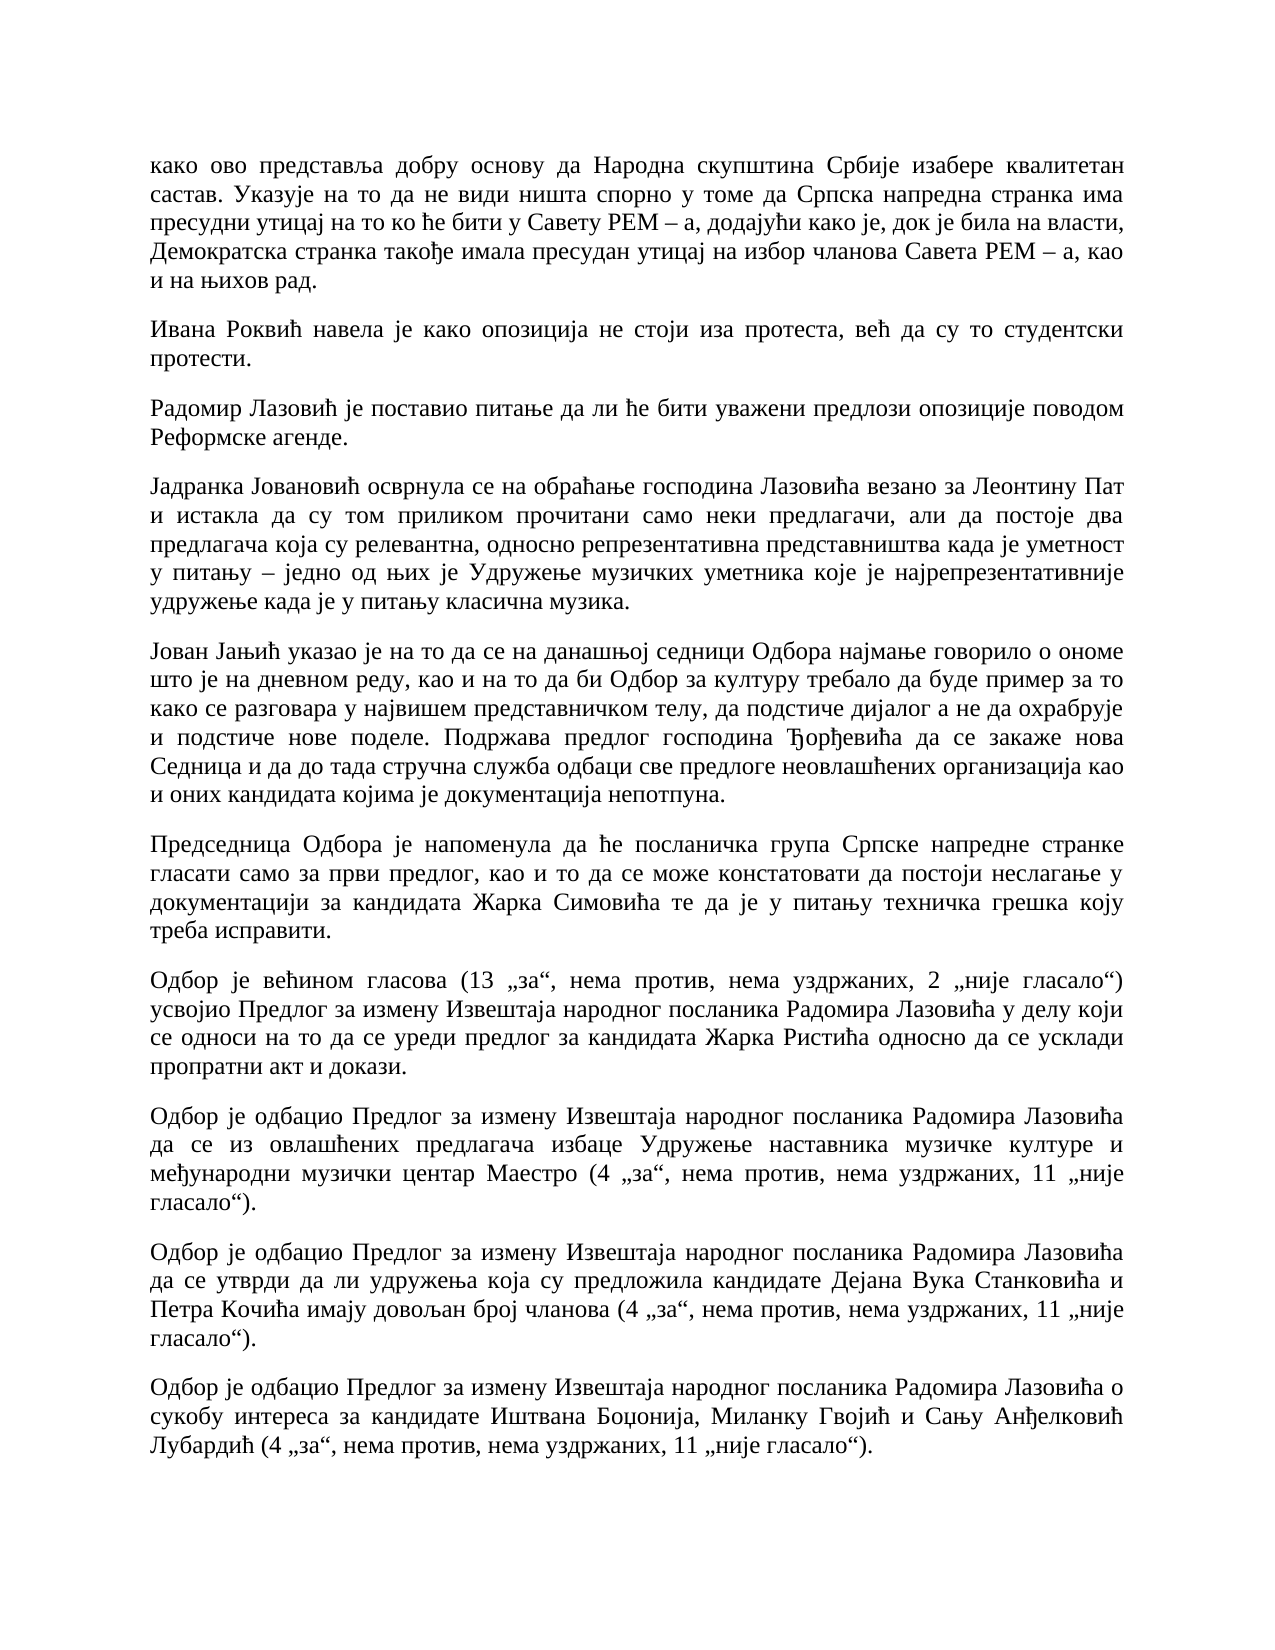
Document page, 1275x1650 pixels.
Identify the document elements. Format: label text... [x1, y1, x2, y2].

text Ивана Роквић навела је како опозиција не стоји иза протеста, већ да су то студентски протести. [150, 314, 1125, 372]
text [150, 150, 1125, 294]
text Јован Јањић указао је на то да се на данашњој седници Одбора најмање говорило о ономе што је на дневном реду, као и на то да би Одбор за културу требало да буде пример за то како се разговара у највишем представничком телу, да подстиче дијалог а не да охрабрује и подстиче нове поделе. Подржава предлог господина Ђорђевића да се закаже нова Седница и да до тада стручна служба одбаци све предлоге неовлашћених организација као и оних кандидата којима је документација непотпуна. [150, 636, 1125, 808]
text Одбор је одбацио Предлог за измену Извештаја народног посланика Радомира Лазовића да се из овлашћених предлагача избаце Удружење наставника музичке културе и међународни музички центар Маестро (4 „за“, нема против, нема уздржаних, 11 „није гласало“). [150, 1101, 1125, 1216]
text Радомир Лазовић је поставио питање да ли ће бити уважени предлози опозиције поводом Реформске агенде. [150, 393, 1125, 450]
text Одбор је одбацио Предлог за измену Извештаја народног посланика Радомира Лазовића да се утврди да ли удружења која су предложила кандидате Дејана Вука Станковића и Петра Кочића имају довољан број чланова (4 „за“, нема против, нема уздржаних, 11 „није гласало“). [150, 1237, 1125, 1352]
text Председница Одбора је напоменула да ће посланичка група Српске напредне странке гласати само за први предлог, као и то да се може констатовати да постоји неслагање у документацији за кандидата Жарка Симовића те да је у питању техничка грешка коју треба исправити. [150, 829, 1125, 944]
text Одбор је већином гласова (13 „за“, нема против, нема уздржаних, 2 „није гласало“) усвојио Предлог за измену Извештаја народног посланика Радомира Лазовића у делу који се односи на то да се уреди предлог за кандидата Жарка Ристића односно да се усклади пропратни акт и докази. [150, 965, 1125, 1080]
text Јадранка Јовановић осврнула се на обраћање господина Лазовића везано за Леонтину Пат и истакла да су том приликом прочитани само неки предлагачи, али да постоје два предлагача која су релевантна, односно репрезентативна представништва када је уметност у питању – једно од њих је Удружење музичких уметника које је најрепрезентативније удружење када је у питању класична музика. [150, 471, 1125, 615]
text Одбор је одбацио Предлог за измену Извештаја народног посланика Радомира Лазовића о сукобу интереса за кандидате Иштвана Боџонија, Миланку Гвојић и Сању Анђелковић Лубардић (4 „за“, нема против, нема уздржаних, 11 „није гласало“). [150, 1372, 1125, 1459]
